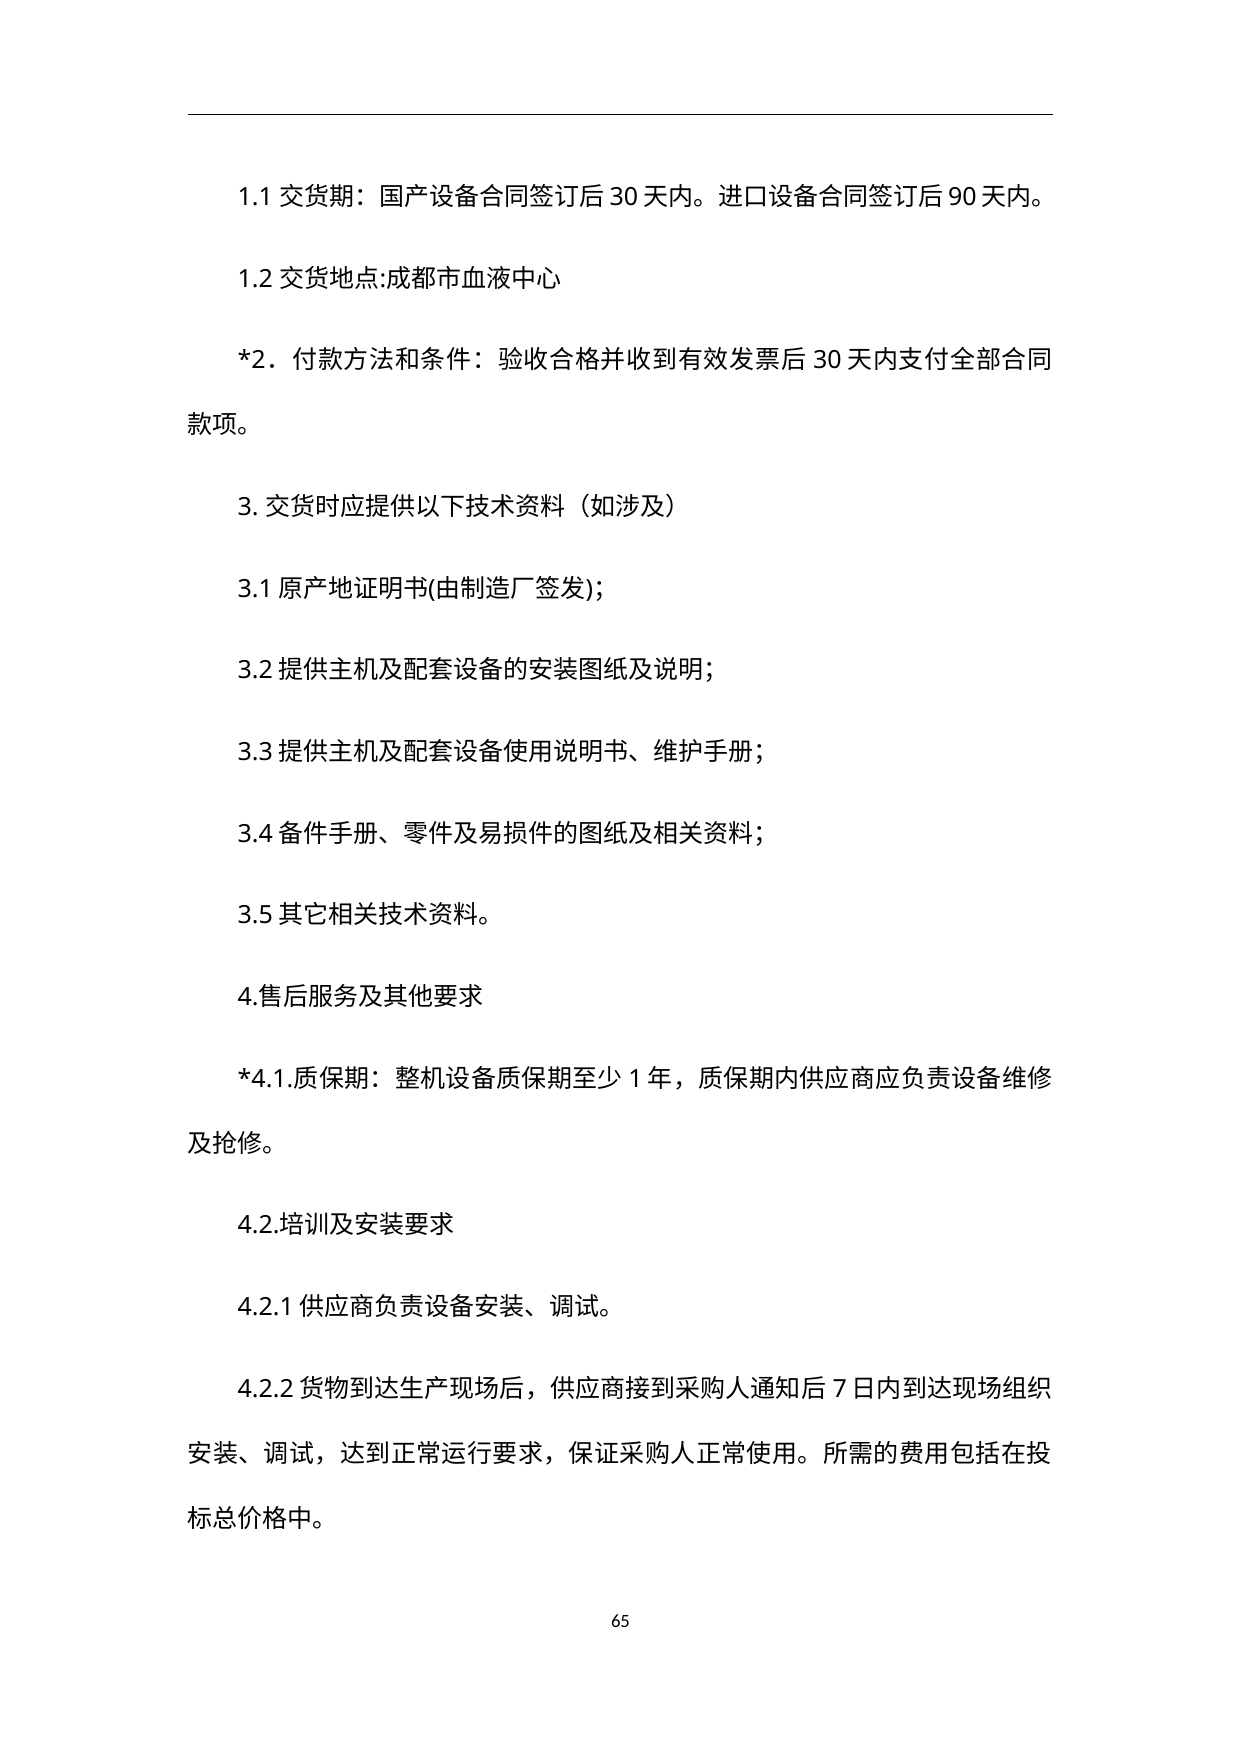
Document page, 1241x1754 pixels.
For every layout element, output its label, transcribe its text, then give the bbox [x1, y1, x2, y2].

text 3.1原产地证明书(由制造厂签发)； [187, 554, 1053, 619]
text 3.2提供主机及配套设备的安装图纸及说明； [187, 635, 1053, 700]
text *2．付款方法和条件：验收合格并收到有效发票后30天内支付全部合同款项。 [187, 325, 1053, 455]
text 1.1 交货期：国产设备合同签订后30天内。进口设备合同签订后90天内。 [187, 162, 1053, 227]
text 4.2.培训及安装要求 [187, 1190, 1053, 1255]
text 4.售后服务及其他要求 [187, 962, 1053, 1027]
text 3.5其它相关技术资料。 [187, 880, 1053, 945]
text 1.2 交货地点:成都市血液中心 [187, 244, 1053, 309]
text 4.2.1供应商负责设备安装、调试。 [187, 1272, 1053, 1337]
text 3. 交货时应提供以下技术资料（如涉及） [187, 472, 1053, 537]
text 3.3提供主机及配套设备使用说明书、维护手册； [187, 717, 1053, 782]
text *4.1.质保期：整机设备质保期至少1年，质保期内供应商应负责设备维修及抢修。 [187, 1044, 1053, 1174]
text 4.2.2货物到达生产现场后，供应商接到采购人通知后7日内到达现场组织安装、调试，达到正常运行要求，保证采购人正常使用。所需的费用包括在投标总价格中。 [187, 1354, 1053, 1549]
text 3.4备件手册、零件及易损件的图纸及相关资料； [187, 799, 1053, 864]
